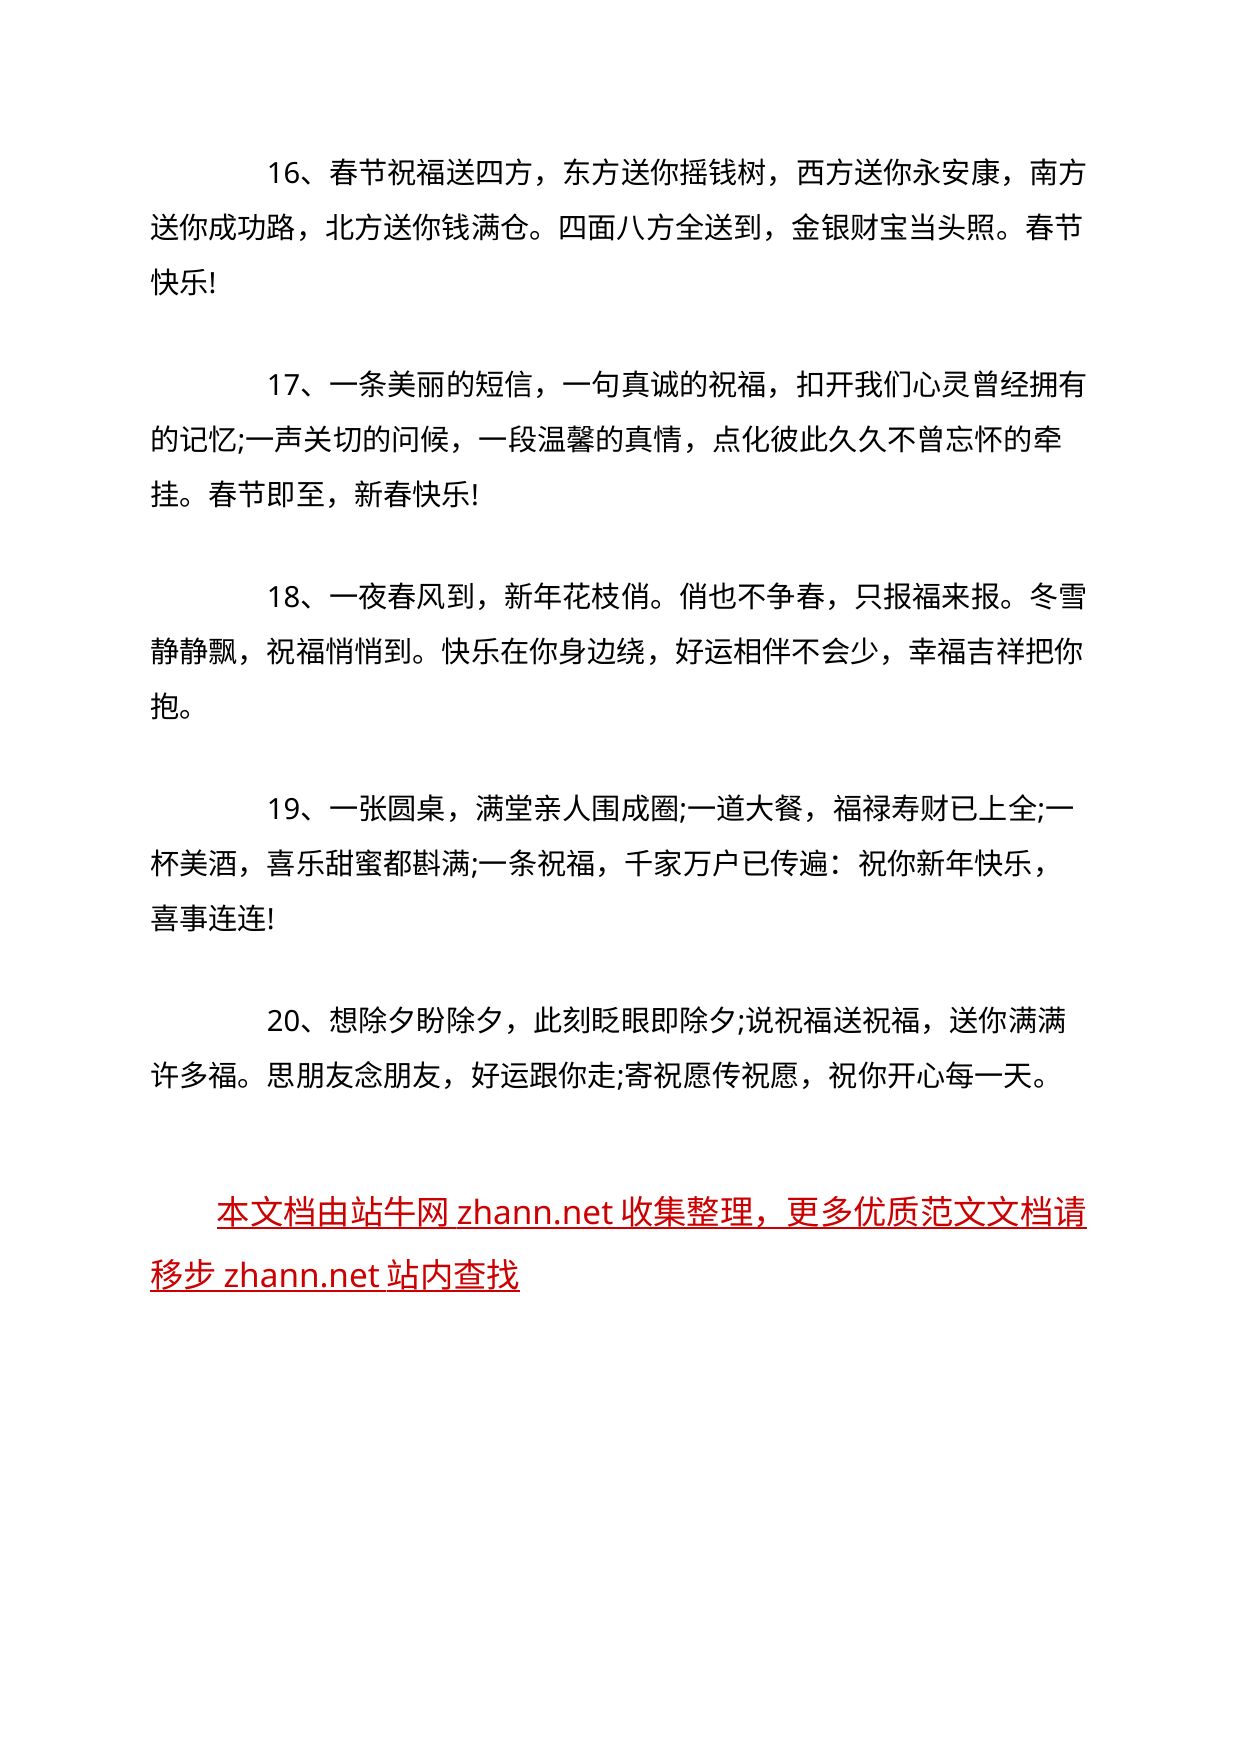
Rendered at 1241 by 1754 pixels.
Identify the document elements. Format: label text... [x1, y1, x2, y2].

text 本文档由站牛网zhann.net收集整理，更多优质范文文档请移步zhann.net站内查找 [150, 1186, 1090, 1297]
text 20、想除夕盼除夕，此刻眨眼即除夕;说祝福送祝福，送你满满许多福。思朋友念朋友，好运跟你走;寄祝愿传祝愿，祝你开心每一天。 [150, 997, 1090, 1095]
text 18、一夜春风到，新年花枝俏。俏也不争春，只报福来报。冬雪静静飘，祝福悄悄到。快乐在你身边绕，好运相伴不会少，幸福吉祥把你抱。 [150, 574, 1090, 726]
text 17、一条美丽的短信，一句真诚的祝福，扣开我们心灵曾经拥有的记忆;一声关切的问候，一段温馨的真情，点化彼此久久不曾忘怀的牵挂。春节即至，新春快乐! [150, 362, 1090, 514]
text 19、一张圆桌，满堂亲人围成圈;一道大餐，福禄寿财已上全;一杯美酒，喜乐甜蜜都斟满;一条祝福，千家万户已传遍：祝你新年快乐，喜事连连! [150, 786, 1090, 938]
text 16、春节祝福送四方，东方送你摇钱树，西方送你永安康，南方送你成功路，北方送你钱满仓。四面八方全送到，金银财宝当头照。春节快乐! [150, 150, 1090, 302]
